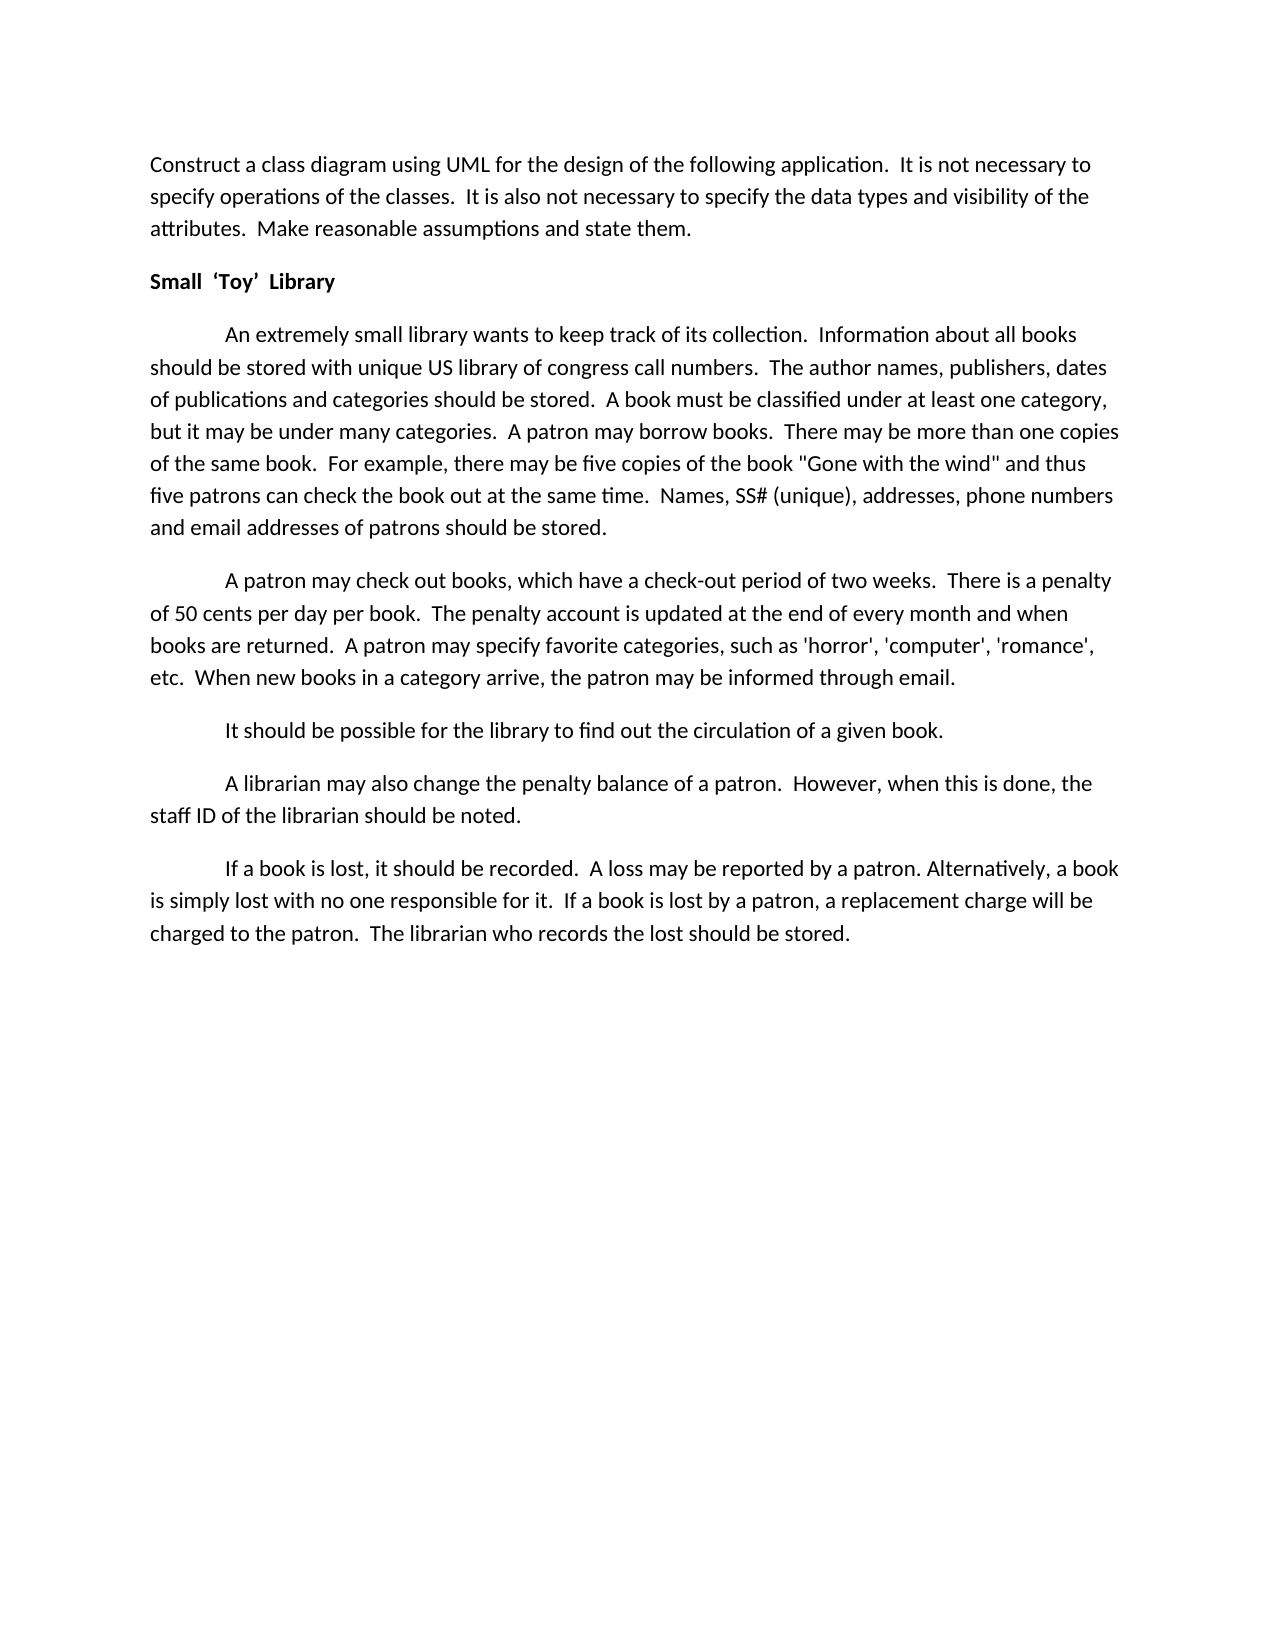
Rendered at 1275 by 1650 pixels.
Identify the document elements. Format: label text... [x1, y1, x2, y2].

text A patron may check out books, which have a check-out period of two weeks. There is a penalty of 50 cents per day per book. The penalty account is updated at the end of every month and when books are returned. A patron may specify favorite categories, such as 'horror', 'computer', 'romance', etc. When new books in a category arrive, the patron may be informed through email. [150, 567, 1125, 691]
text A librarian may also change the penalty balance of a patron. However, when this is done, the staff ID of the librarian should be noted. [150, 769, 1125, 829]
text An extremely small library wants to keep track of its collection. Information about all books should be stored with unique US library of congress call numbers. The author names, publishers, dates of publications and categories should be stored. A book must be classified under at least one category, but it may be under many categories. A patron may borrow books. There may be more than one copies of the same book. For example, there may be five copies of the book "Gone with the wind" and thus five patrons can check the book out at the same time. Names, SS# (unique), addresses, phone numbers and email addresses of patrons should be stored. [150, 320, 1125, 542]
text If a book is lost, it should be recorded. A loss may be reported by a patron. Alternatively, a book is simply lost with no one responsible for it. If a book is lost by a patron, a replacement charge will be charged to the patron. The librarian who records the lost should be stored. [150, 854, 1125, 947]
text Small ‘Toy’ Library [150, 267, 1125, 295]
text Construct a class diagram using UML for the design of the following application. It is not necessary to specify operations of the classes. It is also not necessary to specify the data types and visibility of the attributes. Make reasonable assumptions and state them. [150, 150, 1125, 242]
text It should be possible for the library to find out the circulation of a given book. [150, 716, 1125, 744]
